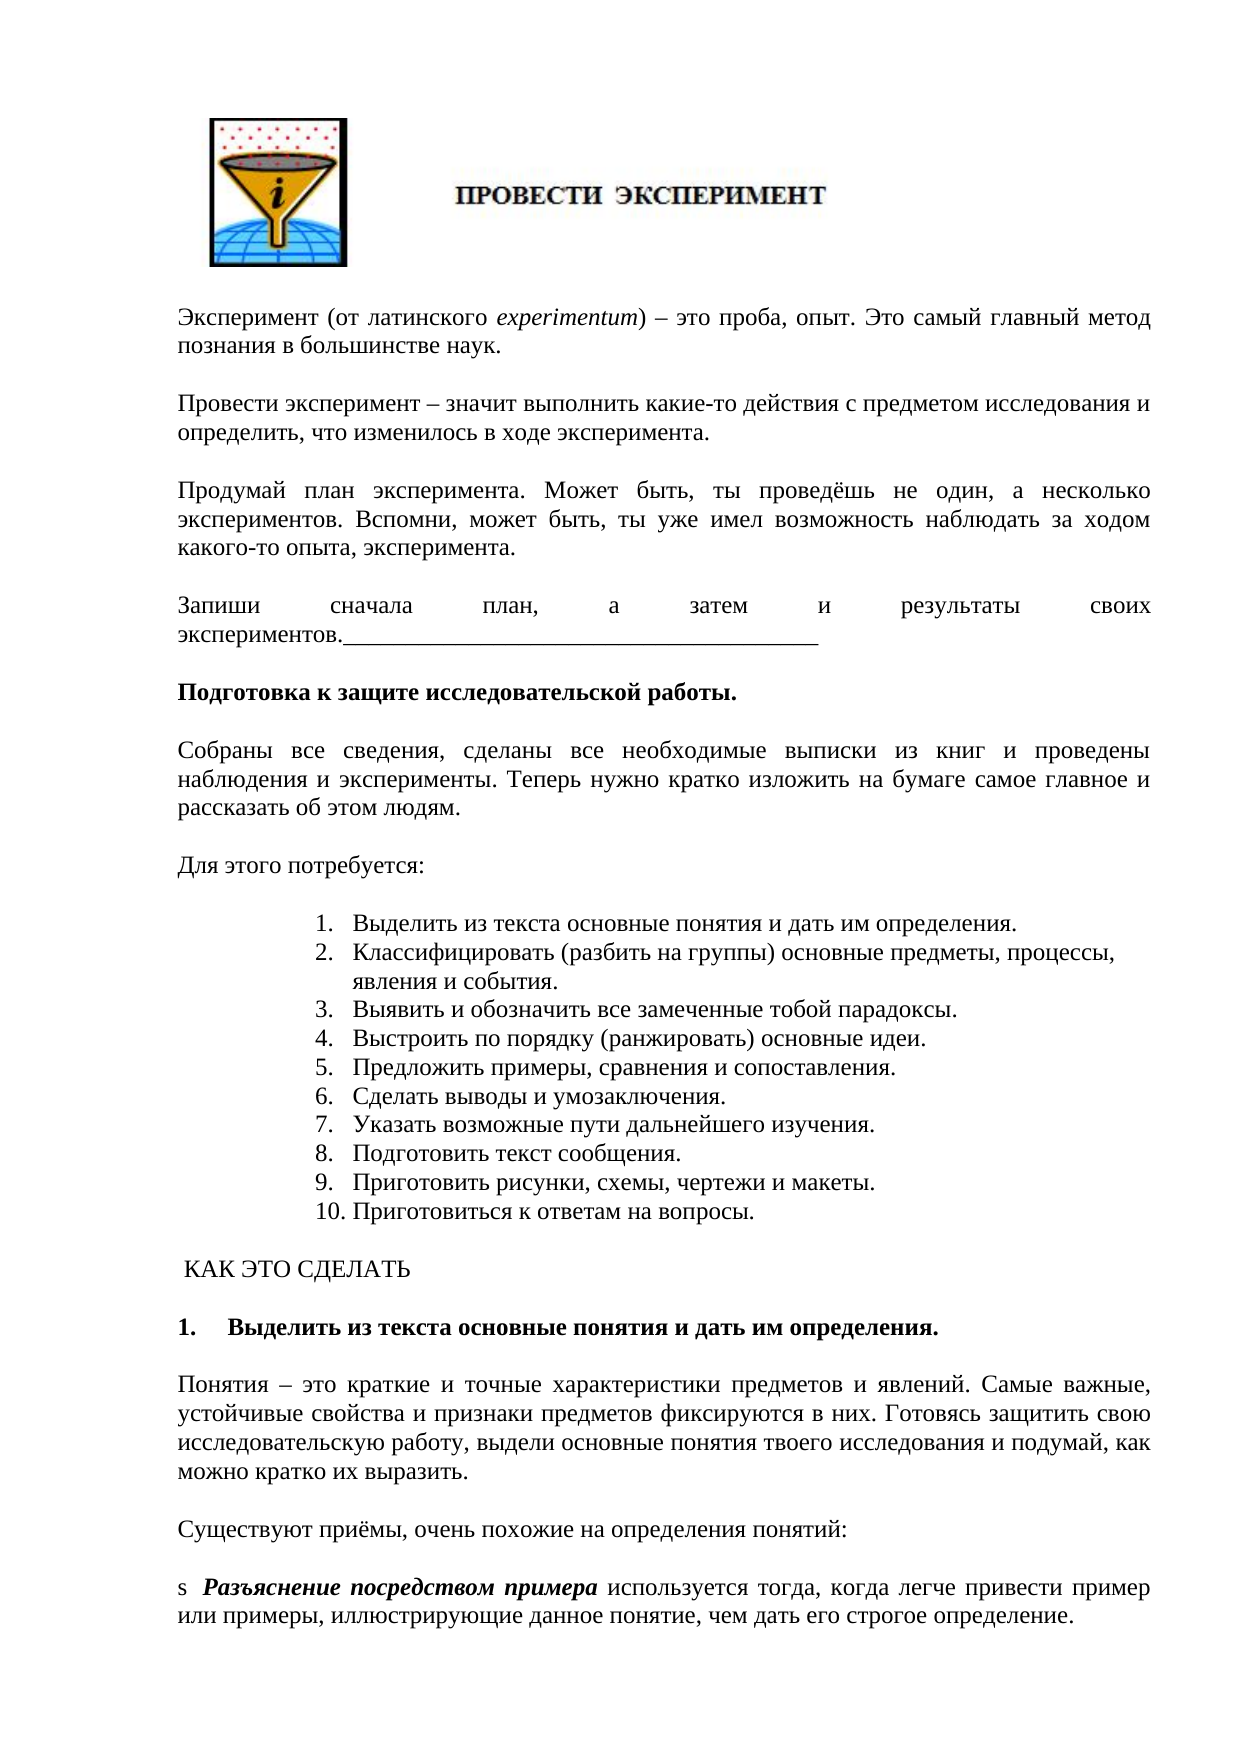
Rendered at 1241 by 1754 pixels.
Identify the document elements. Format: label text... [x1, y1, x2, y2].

text 1. Выделить из текста основные понятия и дать им определения. [177, 1312, 1152, 1340]
text s Разъяснение посредством примера используется тогда, когда легче привести пример или примеры, иллюстрирующие данное понятие, чем дать его строгое определение. [177, 1572, 1152, 1629]
text Запиши сначала план, а затем и результаты своих экспериментов.______________________________________ [177, 590, 1152, 648]
text Провести эксперимент – значит выполнить какие-то действия с предметом исследования и определить, что изменилось в ходе эксперимента. [177, 388, 1152, 446]
list Классифицировать (разбить на группы) основные предметы, процессы, явления и события. [315, 937, 1152, 994]
text Эксперимент (от латинского experimentum) – это проба, опыт. Это самый главный метод познания в большинстве наук. [177, 302, 1152, 359]
text Подготовка к защите исследовательской работы. [177, 677, 1152, 706]
text КАК ЭТО СДЕЛАТЬ [177, 1254, 1152, 1282]
text Существуют приёмы, очень похожие на определения понятий: [177, 1514, 1152, 1542]
text Понятия – это краткие и точные характеристики предметов и явлений. Самые важные, устойчивые свойства и признаки предметов фиксируются в них. Готовясь защитить свою исследовательскую работу, выдели основные понятия твоего исследования и подумай, как можно кратко их выразить. [177, 1369, 1152, 1484]
list Выявить и обозначить все замеченные тобой парадоксы. [315, 994, 1152, 1023]
text Для этого потребуется: [177, 850, 1152, 879]
list Указать возможные пути дальнейшего изучения. [315, 1109, 1152, 1138]
text Продумай план эксперимента. Может быть, ты проведёшь не один, а несколько экспериментов. Вспомни, может быть, ты уже имел возможность наблюдать за ходом какого-то опыта, эксперимента. [177, 475, 1152, 561]
text Собраны все сведения, сделаны все необходимые выписки из книг и проведены наблюдения и эксперименты. Теперь нужно кратко изложить на бумаге самое главное и рассказать об этом людям. [177, 735, 1152, 821]
list Приготовить рисунки, схемы, чертежи и макеты. [315, 1167, 1152, 1196]
list Сделать выводы и умозаключения. [315, 1081, 1152, 1109]
list Подготовить текст сообщения. [315, 1138, 1152, 1167]
list Приготовиться к ответам на вопросы. [315, 1196, 1152, 1224]
list Предложить примеры, сравнения и сопоставления. [315, 1052, 1152, 1081]
picture [177, 118, 895, 267]
list Выстроить по порядку (ранжировать) основные идеи. [315, 1023, 1152, 1052]
list Выделить из текста основные понятия и дать им определения. [315, 908, 1152, 937]
